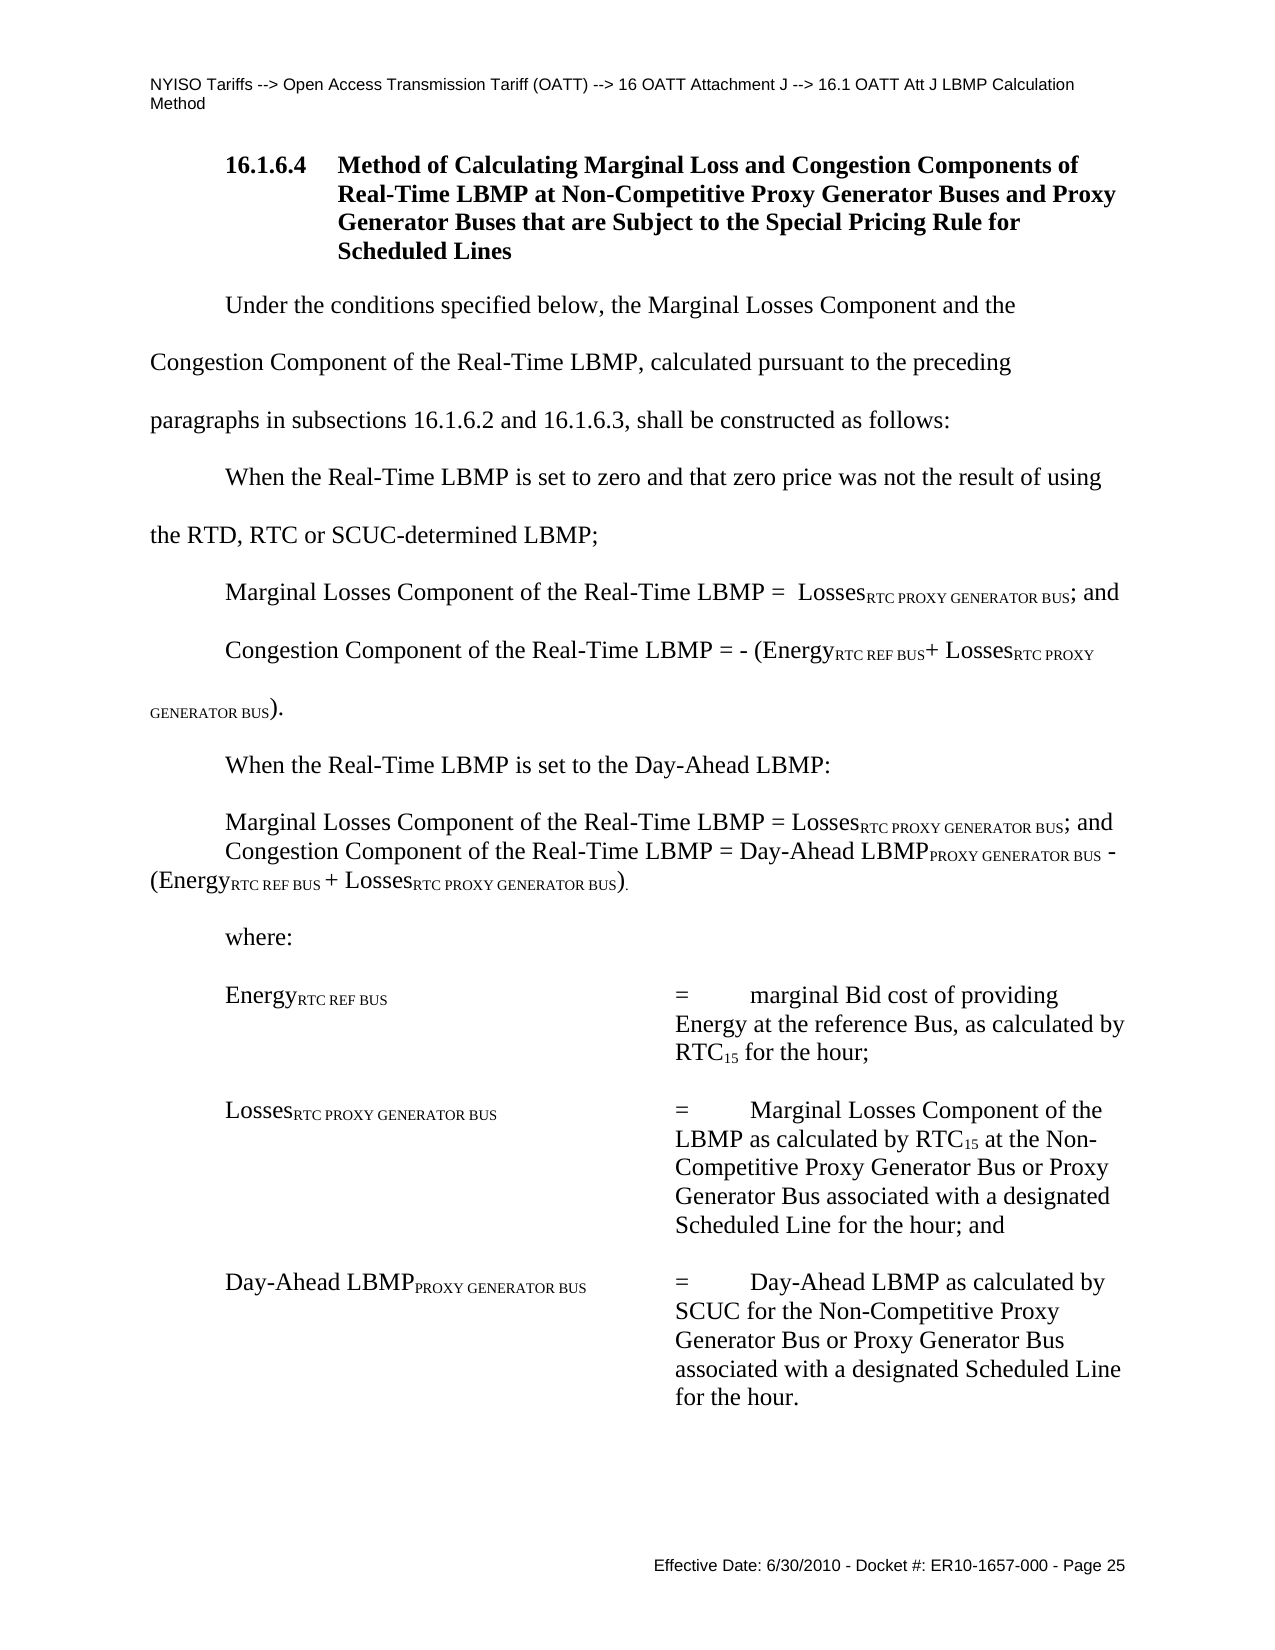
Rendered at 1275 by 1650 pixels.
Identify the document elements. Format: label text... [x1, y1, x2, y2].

text Under the conditions specified below, the Marginal Losses Component and the Congestion Component of the Real-Time LBMP, calculated pursuant to the preceding paragraphs in subsections 16.1.6.2 and 16.1.6.3, shall be constructed as follows: [150, 290, 1125, 434]
text LossesRTC PROXY GENERATOR BUS = Marginal Losses Component of the LBMP as calculated by RTC15 at the Non-Competitive Proxy Generator Bus or Proxy Generator Bus associated with a designated Scheduled Line for the hour; and [225, 1095, 1125, 1239]
subtitle 16.1.6.4 Method of Calculating Marginal Loss and Congestion Components of Real-Time LBMP at Non-Competitive Proxy Generator Buses and Proxy Generator Buses that are Subject to the Special Pricing Rule for Scheduled Lines [225, 150, 1125, 265]
text Congestion Component of the Real-Time LBMP = - (EnergyRTC REF BUS+ LossesRTC PROXY GENERATOR BUS). [150, 635, 1125, 721]
text When the Real-Time LBMP is set to zero and that zero price was not the result of using the RTD, RTC or SCUC-determined LBMP; [150, 462, 1125, 549]
text Congestion Component of the Real-Time LBMP = Day-Ahead LBMPPROXY GENERATOR BUS - (EnergyRTC REF BUS + LossesRTC PROXY GENERATOR BUS). [150, 836, 1125, 894]
text Day-Ahead LBMPPROXY GENERATOR BUS = Day-Ahead LBMP as calculated by SCUC for the Non-Competitive Proxy Generator Bus or Proxy Generator Bus associated with a designated Scheduled Line for the hour. [225, 1267, 1125, 1411]
text Marginal Losses Component of the Real-Time LBMP = LossesRTC PROXY GENERATOR BUS; and [150, 807, 1125, 836]
text where: [150, 922, 1125, 951]
text When the Real-Time LBMP is set to the Day-Ahead LBMP: [150, 750, 1125, 779]
text EnergyRTC REF BUS = marginal Bid cost of providing Energy at the reference Bus, as calculated by RTC15 for the hour; [225, 980, 1125, 1066]
text Marginal Losses Component of the Real-Time LBMP = LossesRTC PROXY GENERATOR BUS; and [150, 577, 1125, 606]
